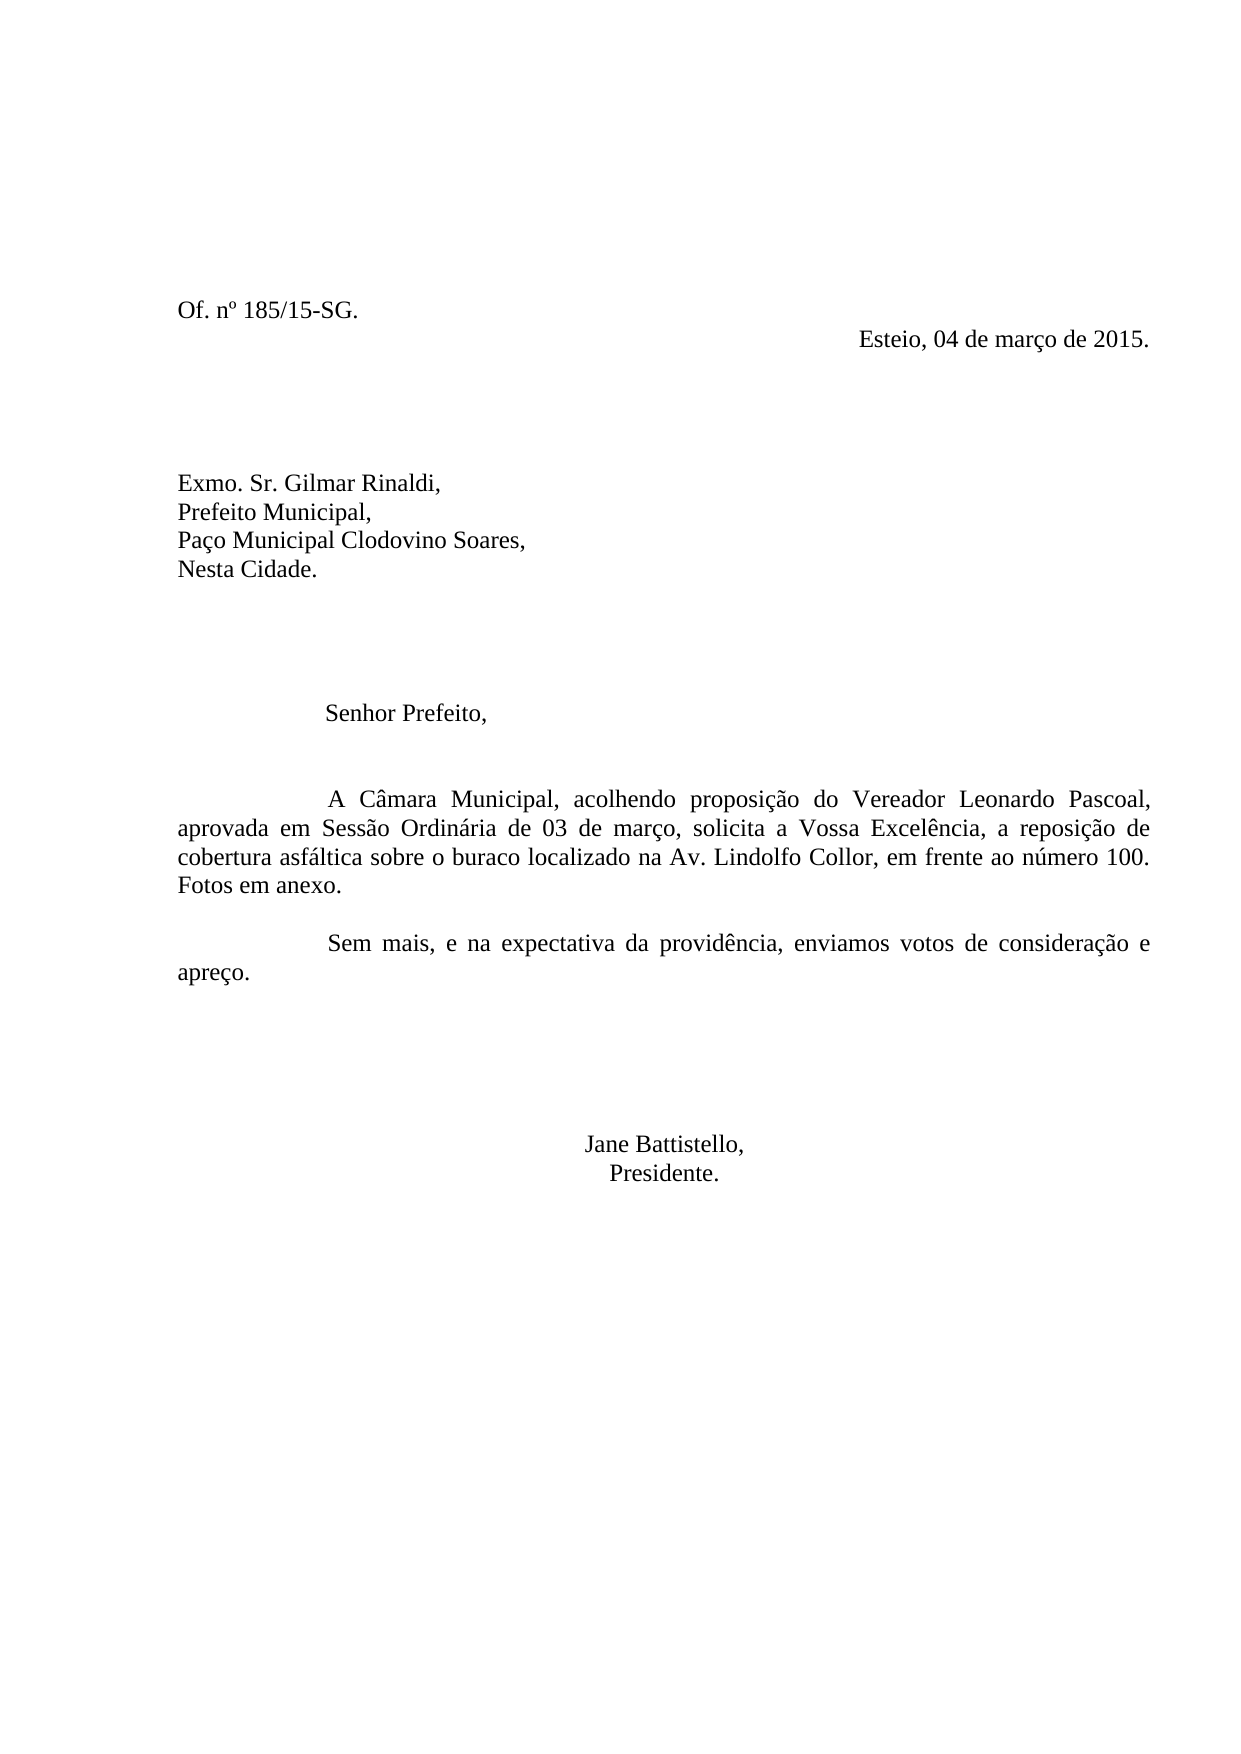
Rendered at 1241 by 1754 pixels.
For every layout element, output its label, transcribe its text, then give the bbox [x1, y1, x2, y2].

text Paço Municipal Clodovino Soares, [177, 525, 1152, 554]
text Jane Battistello, [177, 1129, 1152, 1158]
text A Câmara Municipal, acolhendo proposição do Vereador Leonardo Pascoal, aprovada em Sessão Ordinária de 03 de março, solicita a Vossa Excelência, a reposição de cobertura asfáltica sobre o buraco localizado na Av. Lindolfo Collor, em frente ao número 100. Fotos em anexo. [177, 784, 1152, 899]
text Nesta Cidade. [177, 554, 1152, 583]
text Of. nº 185/15-SG. [177, 295, 1152, 324]
text Presidente. [177, 1158, 1152, 1187]
text Senhor Prefeito, [251, 698, 1152, 727]
text Exmo. Sr. Gilmar Rinaldi, [177, 468, 1152, 497]
text Esteio, 04 de março de 2015. [177, 324, 1152, 353]
text Sem mais, e na expectativa da providência, enviamos votos de consideração e apreço. [177, 928, 1152, 985]
text Prefeito Municipal, [177, 497, 1152, 525]
